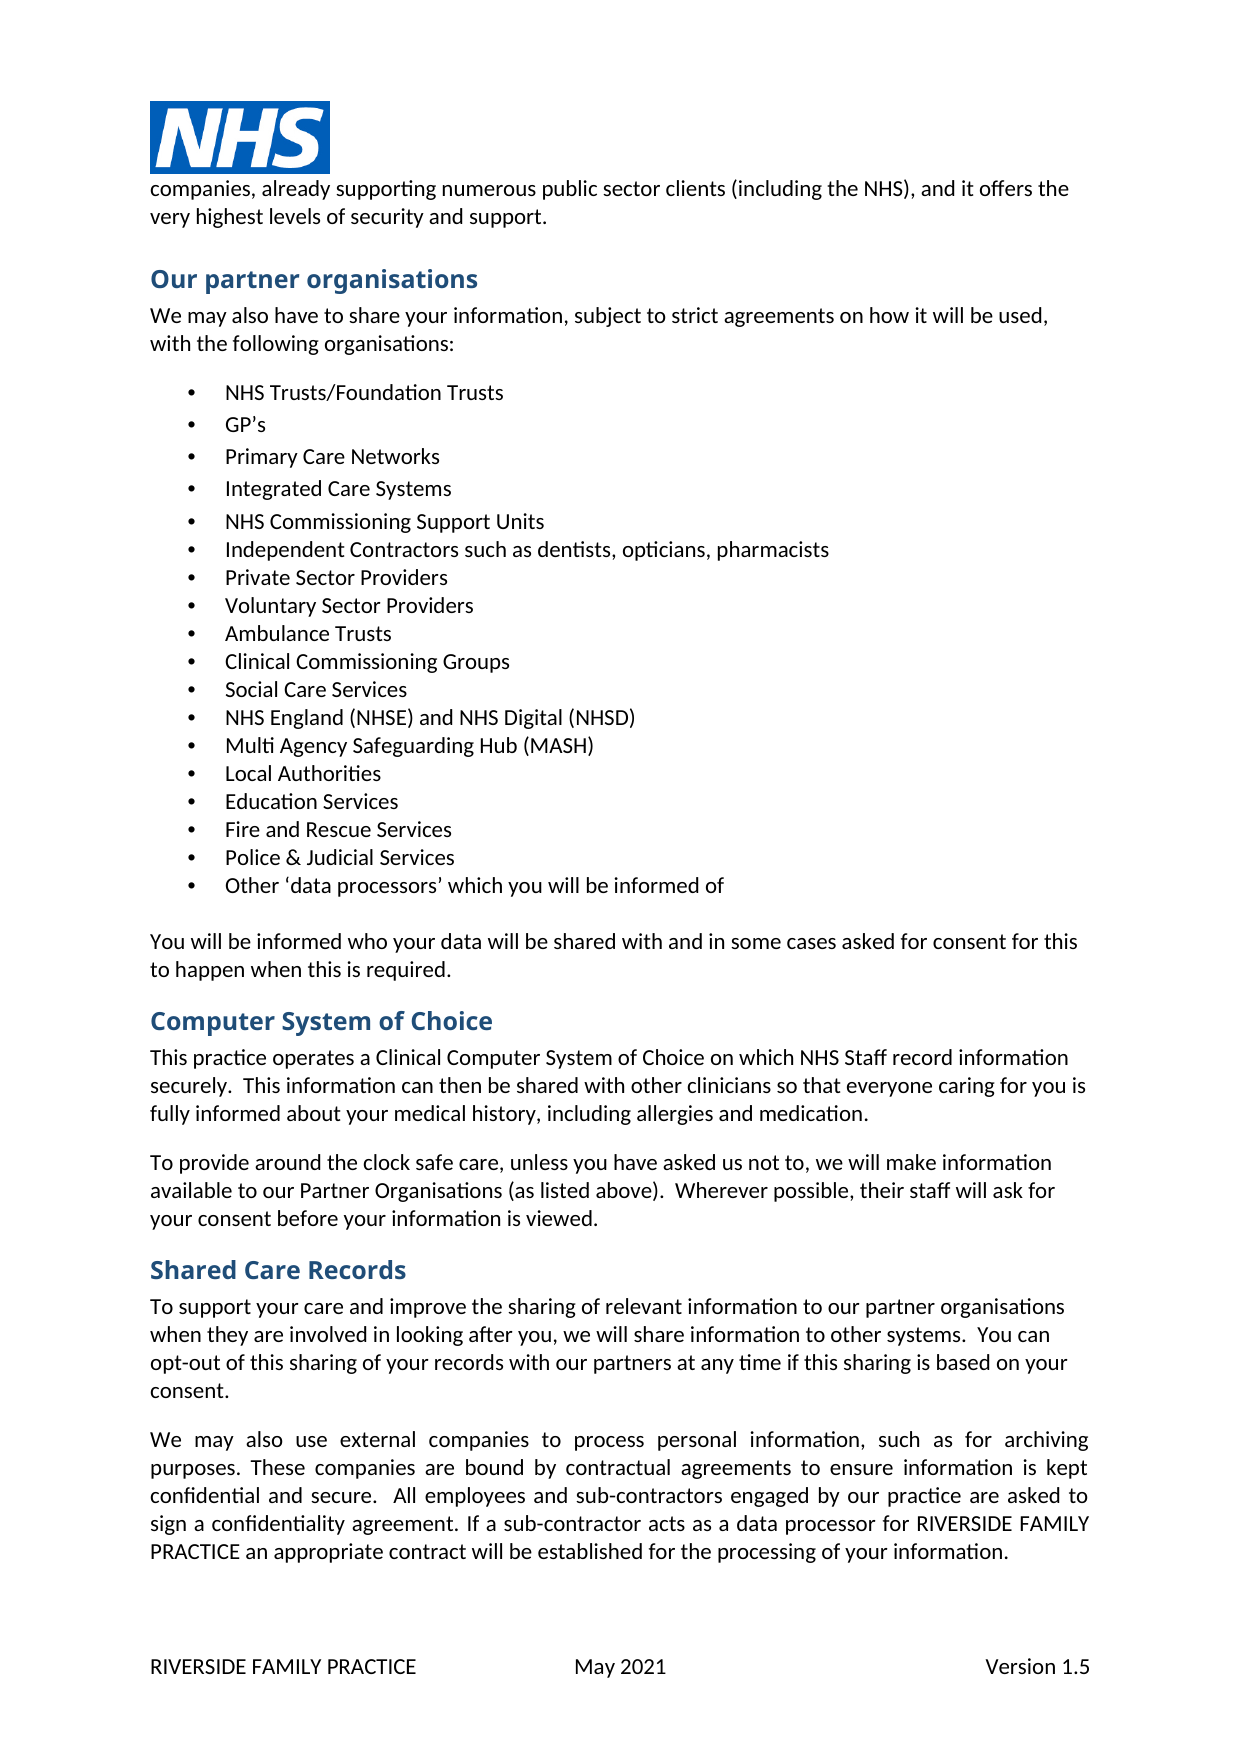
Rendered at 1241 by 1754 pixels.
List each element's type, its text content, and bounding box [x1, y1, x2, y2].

list Primary Care Networks [187, 442, 1090, 470]
picture [150, 101, 330, 174]
list Police & Judicial Services [187, 843, 1090, 871]
list Integrated Care Systems [187, 474, 1090, 503]
text We may also use external companies to process personal information, such as for archiving purposes. These companies are bound by contractual agreements to ensure information is kept confidential and secure. All employees and sub-contractors engaged by our practice are asked to sign a confidentiality agreement. If a sub-contractor acts as a data processor for RIVERSIDE FAMILY PRACTICE an appropriate contract will be established for the processing of your information. [150, 1425, 1090, 1565]
text To provide around the clock safe care, unless you have asked us not to, we will make information available to our Partner Organisations (as listed above). Wherever possible, their staff will ask for your consent before your information is viewed. [150, 1148, 1090, 1232]
list Private Sector Providers [187, 563, 1090, 591]
text We may also have to share your information, subject to strict agreements on how it will be used, with the following organisations: [150, 301, 1090, 357]
list Multi Agency Safeguarding Hub (MASH) [187, 731, 1090, 759]
list Fire and Rescue Services [187, 815, 1090, 843]
list Ambulance Trusts [187, 619, 1090, 647]
list Voluntary Sector Providers [187, 591, 1090, 619]
list Other ‘data processors’ which you will be informed of [187, 871, 1090, 899]
subtitle Shared Care Records [150, 1253, 1090, 1287]
text This practice operates a Clinical Computer System of Choice on which NHS Staff record information securely. This information can then be shared with other clinicians so that everyone caring for you is fully informed about your medical history, including allergies and medication. [150, 1043, 1090, 1127]
list NHS Trusts/Foundation Trusts [187, 378, 1090, 406]
list NHS Commissioning Support Units [187, 507, 1090, 535]
subtitle Computer System of Choice [150, 1004, 1090, 1038]
list Clinical Commissioning Groups [187, 647, 1090, 675]
text You will be informed who your data will be shared with and in some cases asked for consent for this to happen when this is required. [150, 927, 1090, 983]
list NHS England (NHSE) and NHS Digital (NHSD) [187, 703, 1090, 731]
list GP’s [187, 410, 1090, 438]
list Education Services [187, 787, 1090, 815]
text To support your care and improve the sharing of relevant information to our partner organisations when they are involved in looking after you, we will share information to other systems. You can opt-out of this sharing of your records with our partners at any time if this sharing is based on your consent. [150, 1292, 1090, 1404]
subtitle Our partner organisations [150, 262, 1090, 296]
list Social Care Services [187, 675, 1090, 703]
list Local Authorities [187, 759, 1090, 787]
list Independent Contractors such as dentists, opticians, pharmacists [187, 535, 1090, 563]
